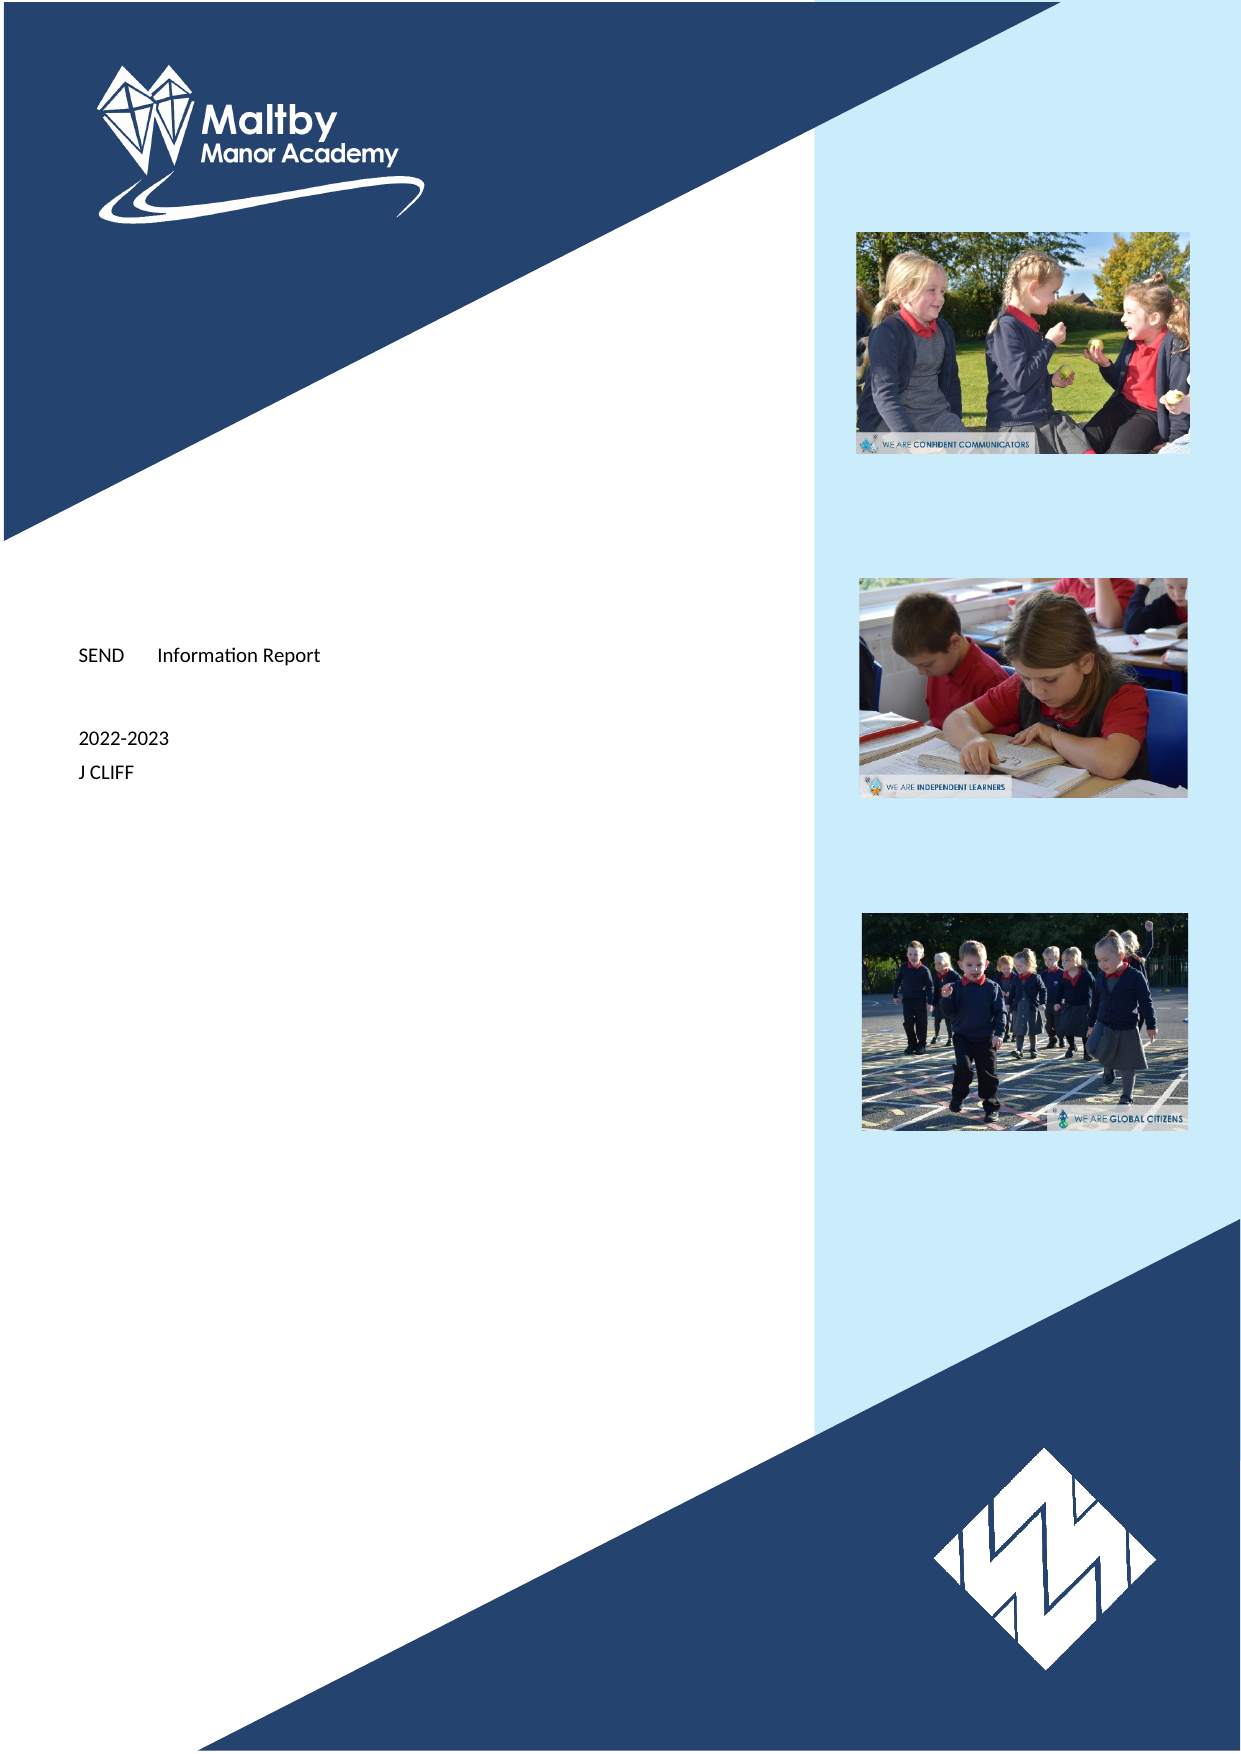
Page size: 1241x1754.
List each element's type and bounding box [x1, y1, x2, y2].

picture [856, 232, 1190, 454]
picture [933, 1448, 1169, 1671]
picture [861, 913, 1189, 1131]
picture [859, 578, 1188, 798]
picture [38, 34, 480, 271]
